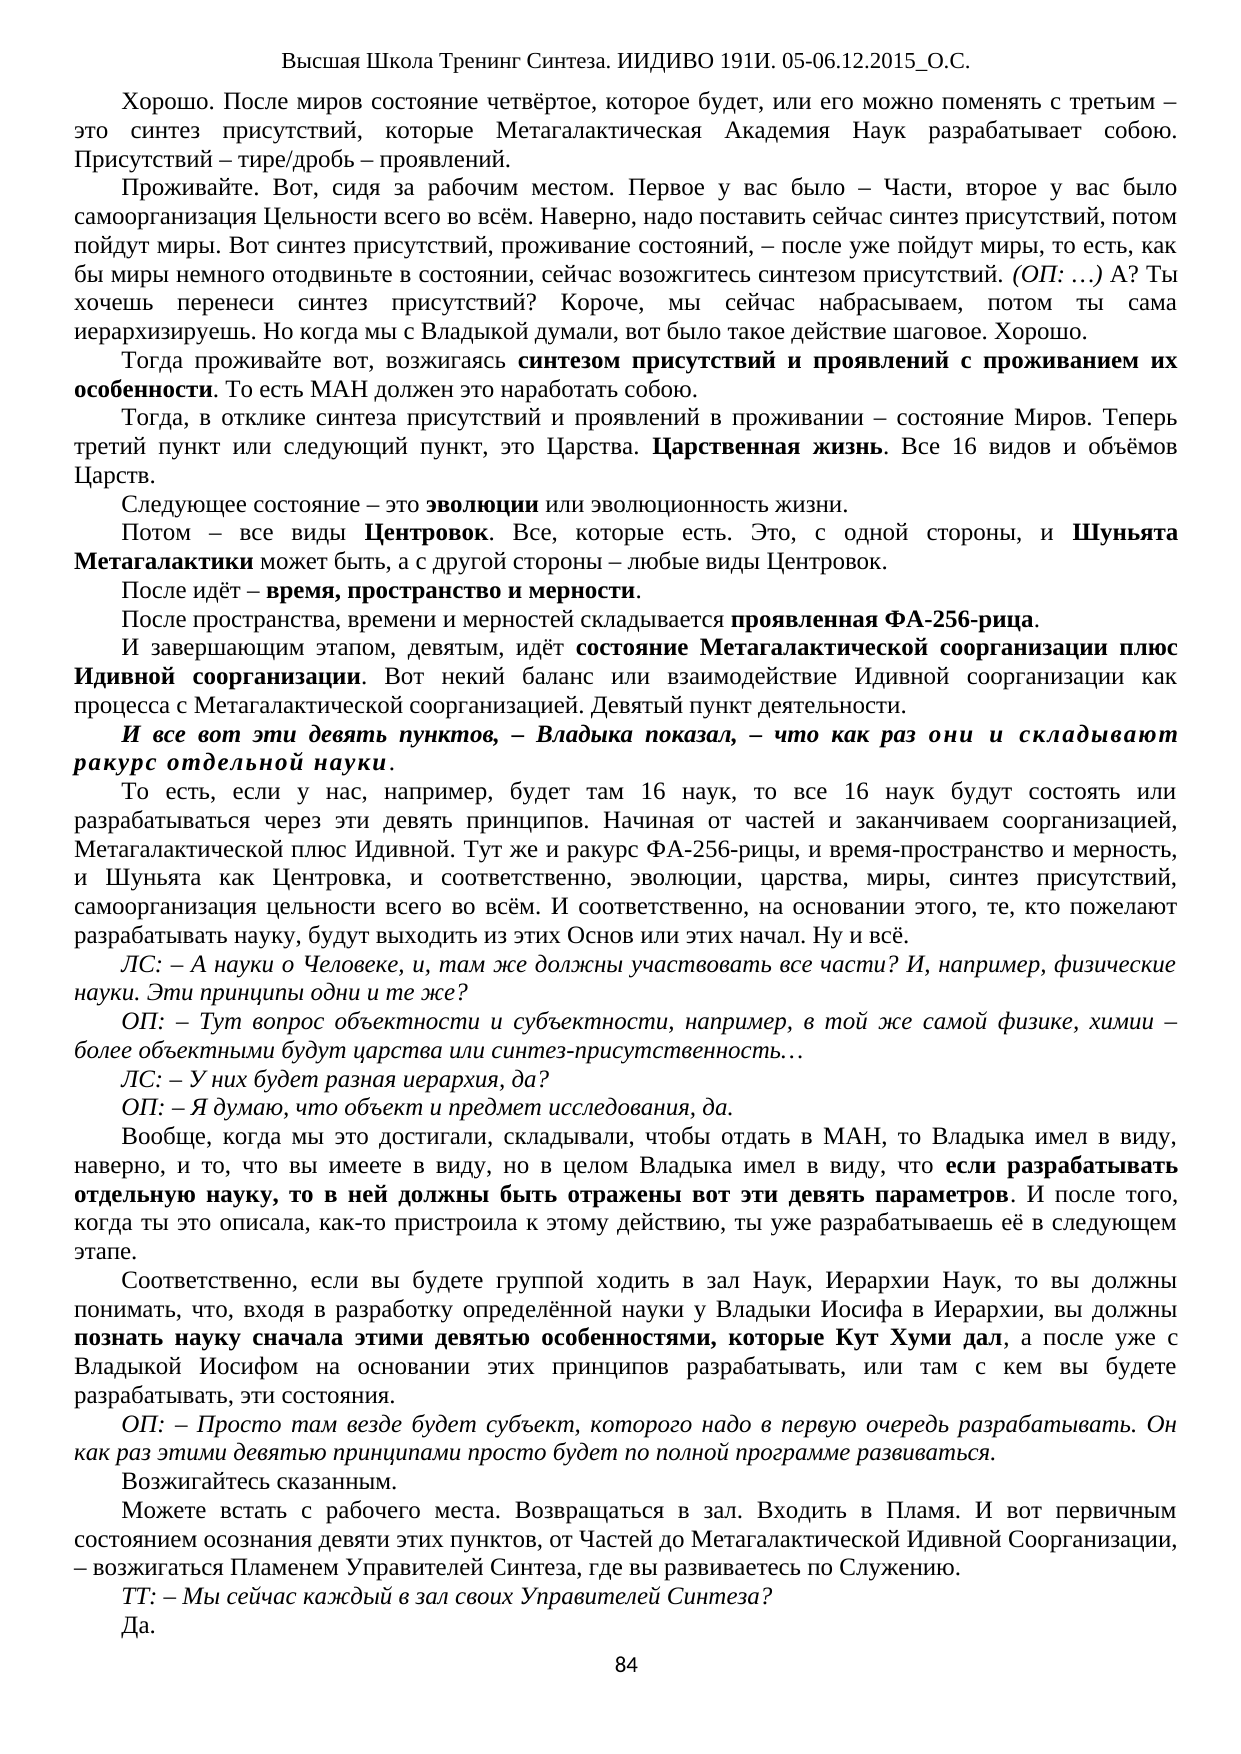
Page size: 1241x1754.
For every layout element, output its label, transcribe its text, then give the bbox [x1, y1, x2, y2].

text Хорошо. После миров состояние четвёртое, которое будет, или его можно поменять с третьим – это синтез присутствий, которые Метагалактическая Академия Наук разрабатывает собою. Присутствий – тире/дробь – проявлений. [74, 86, 1178, 172]
text Вообще, когда мы это достигали, складывали, чтобы отдать в МАН, то Владыка имел в виду, наверно, и то, что вы имеете в виду, но в целом Владыка имел в виду, что если разрабатывать отдельную науку, то в ней должны быть отражены вот эти девять параметров. И после того, когда ты это описала, как-то пристроила к этому действию, ты уже разрабатываешь её в следующем этапе. [74, 1121, 1178, 1265]
text ЛС: – У них будет разная иерархия, да? [74, 1064, 1178, 1092]
text И завершающим этапом, девятым, идёт состояние Метагалактической соорганизации плюс Идивной соорганизации. Вот некий баланс или взаимодействие Идивной соорганизации как процесса с Метагалактической соорганизацией. Девятый пункт деятельности. [74, 632, 1178, 719]
text То есть, если у нас, например, будет там 16 наук, то все 16 наук будут состоять или разрабатываться через эти девять принципов. Начиная от частей и заканчиваем соорганизацией, Метагалактической плюс Идивной. Тут же и ракурс ФА-256-рицы, и время-пространство и мерность, и Шуньята как Центровка, и соответственно, эволюции, царства, миры, синтез присутствий, самоорганизация цельности всего во всём. И соответственно, на основании этого, те, кто пожелают разрабатывать науку, будут выходить из этих Основ или этих начал. Ну и всё. [74, 776, 1178, 949]
text И все вот эти девять пунктов, – Владыка показал, – что как раз они и складывают ракурс отдельной науки. [74, 719, 1178, 776]
text Можете встать с рабочего места. Возвращаться в зал. Входить в Пламя. И вот первичным состоянием осознания девяти этих пунктов, от Частей до Метагалактической Идивной Соорганизации, – возжигаться Пламенем Управителей Синтеза, где вы развиваетесь по Служению. [74, 1495, 1178, 1581]
text Возжигайтесь сказанным. [74, 1466, 1178, 1495]
text ОП: – Я думаю, что объект и предмет исследования, да. [74, 1092, 1178, 1121]
text ОП: – Тут вопрос объектности и субъектности, например, в той же самой физике, химии – более объектными будут царства или синтез-присутственность… [74, 1006, 1178, 1064]
text Потом – все виды Центровок. Все, которые есть. Это, с одной стороны, и Шуньята Метагалактики может быть, а с другой стороны – любые виды Центровок. [74, 517, 1178, 575]
text ОП: – Просто там везде будет субъект, которого надо в первую очередь разрабатывать. Он как раз этими девятью принципами просто будет по полной программе развиваться. [74, 1409, 1178, 1466]
text После пространства, времени и мерностей складывается проявленная ФА-256-рица. [74, 604, 1178, 632]
text ТТ: – Мы сейчас каждый в зал своих Управителей Синтеза? [74, 1581, 1178, 1610]
text Соответственно, если вы будете группой ходить в зал Наук, Иерархии Наук, то вы должны понимать, что, входя в разработку определённой науки у Владыки Иосифа в Иерархии, вы должны познать науку сначала этими девятью особенностями, которые Кут Хуми дал, а после уже с Владыкой Иосифом на основании этих принципов разрабатывать, или там с кем вы будете разрабатывать, эти состояния. [74, 1265, 1178, 1409]
text Проживайте. Вот, сидя за рабочим местом. Первое у вас было – Части, второе у вас было самоорганизация Цельности всего во всём. Наверно, надо поставить сейчас синтез присутствий, потом пойдут миры. Вот синтез присутствий, проживание состояний, – после уже пойдут миры, то есть, как бы миры немного отодвиньте в состоянии, сейчас возожгитесь синтезом присутствий. (ОП: …) А? Ты хочешь перенеси синтез присутствий? Короче, мы сейчас набрасываем, потом ты сама иерархизируешь. Но когда мы с Владыкой думали, вот было такое действие шаговое. Хорошо. [74, 172, 1178, 345]
text Тогда, в отклике синтеза присутствий и проявлений в проживании – состояние Миров. Теперь третий пункт или следующий пункт, это Царства. Царственная жизнь. Все 16 видов и объёмов Царств. [74, 402, 1178, 489]
text После идёт – время, пространство и мерности. [74, 575, 1178, 604]
text Тогда проживайте вот, возжигаясь синтезом присутствий и проявлений с проживанием их особенности. То есть МАН должен это наработать собою. [74, 345, 1178, 402]
text ЛС: – А науки о Человеке, и, там же должны участвовать все части? И, например, физические науки. Эти принципы одни и те же? [74, 949, 1178, 1006]
text Да. [74, 1610, 1178, 1639]
text Следующее состояние – это эволюции или эволюционность жизни. [74, 489, 1178, 517]
